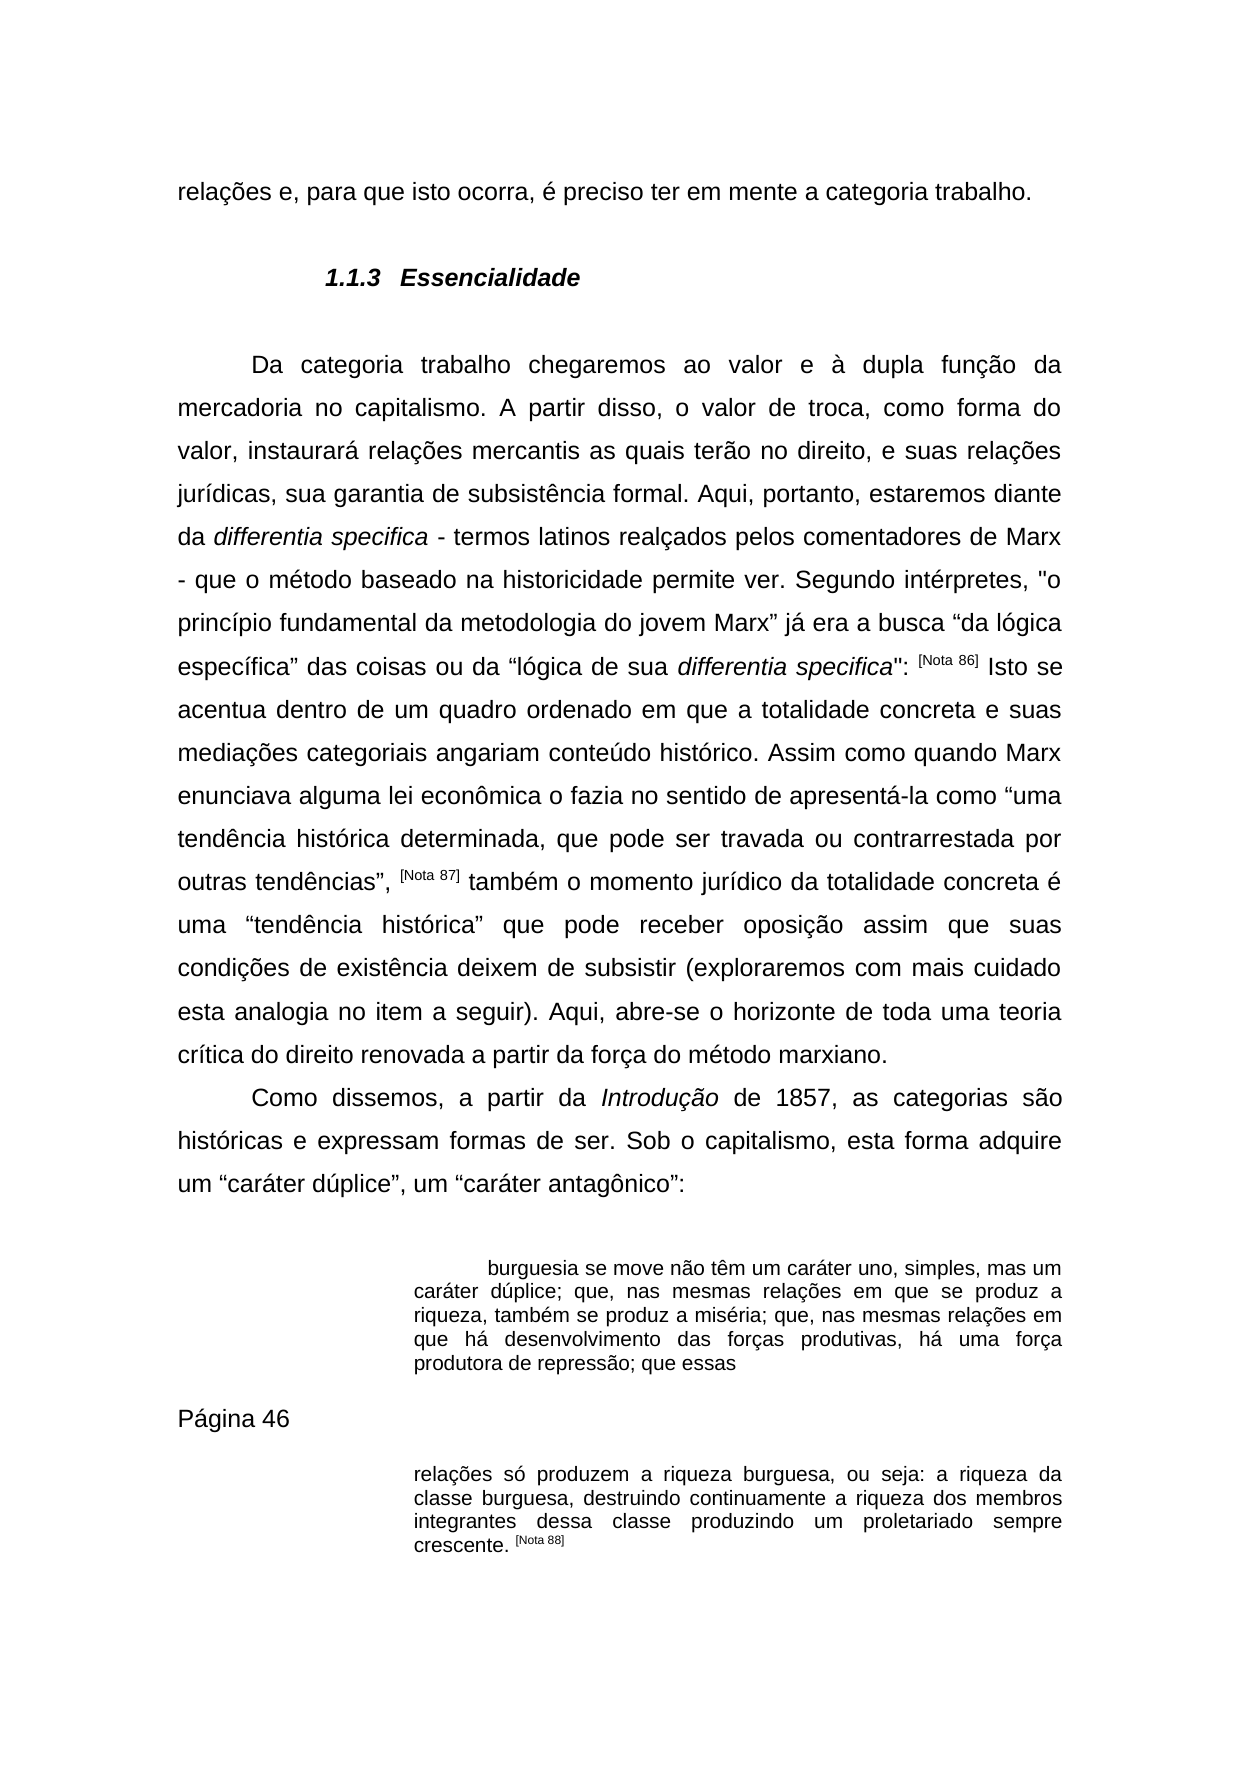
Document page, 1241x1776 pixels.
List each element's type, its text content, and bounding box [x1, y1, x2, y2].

text Da categoria trabalho chegaremos ao valor e à dupla função da mercadoria no capitalismo. A partir disso, o valor de troca, como forma do valor, instaurará relações mercantis as quais terão no direito, e suas relações jurídicas, sua garantia de subsistência formal. Aqui, portanto, estaremos diante da differentia specifica - termos latinos realçados pelos comentadores de Marx - que o método baseado na historicidade permite ver. Segundo intérpretes, "o princípio fundamental da metodologia do jovem Marx” já era a busca “da lógica específica” das coisas ou da “lógica de sua differentia specifica": [Nota 86] Isto se acentua dentro de um quadro ordenado em que a totalidade concreta e suas mediações categoriais angariam conteúdo histórico. Assim como quando Marx enunciava alguma lei econômica o fazia no sentido de apresentá-la como “uma tendência histórica determinada, que pode ser travada ou contrarrestada por outras tendências”, [Nota 87] também o momento jurídico da totalidade concreta é uma “tendência histórica” que pode receber oposição assim que suas condições de existência deixem de subsistir (exploraremos com mais cuidado esta analogia no item a seguir). Aqui, abre-se o horizonte de toda uma teoria crítica do direito renovada a partir da força do método marxiano. [177, 350, 1063, 1068]
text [177, 177, 1063, 206]
text relações só produzem a riqueza burguesa, ou seja: a riqueza da classe burguesa, destruindo continuamente a riqueza dos membros integrantes dessa classe produzindo um proletariado sempre crescente. [Nota 88] [413, 1461, 1063, 1557]
list Essencialidade [325, 263, 1063, 292]
text Página 46 [177, 1404, 1063, 1433]
text burguesia se move não têm um caráter uno, simples, mas um caráter dúplice; que, nas mesmas relações em que se produz a riqueza, também se produz a miséria; que, nas mesmas relações em que há desenvolvimento das forças produtivas, há uma força produtora de repressão; que essas [413, 1255, 1063, 1375]
text Como dissemos, a partir da Introdução de 1857, as categorias são históricas e expressam formas de ser. Sob o capitalismo, esta forma adquire um “caráter dúplice”, um “caráter antagônico”: [177, 1083, 1063, 1198]
